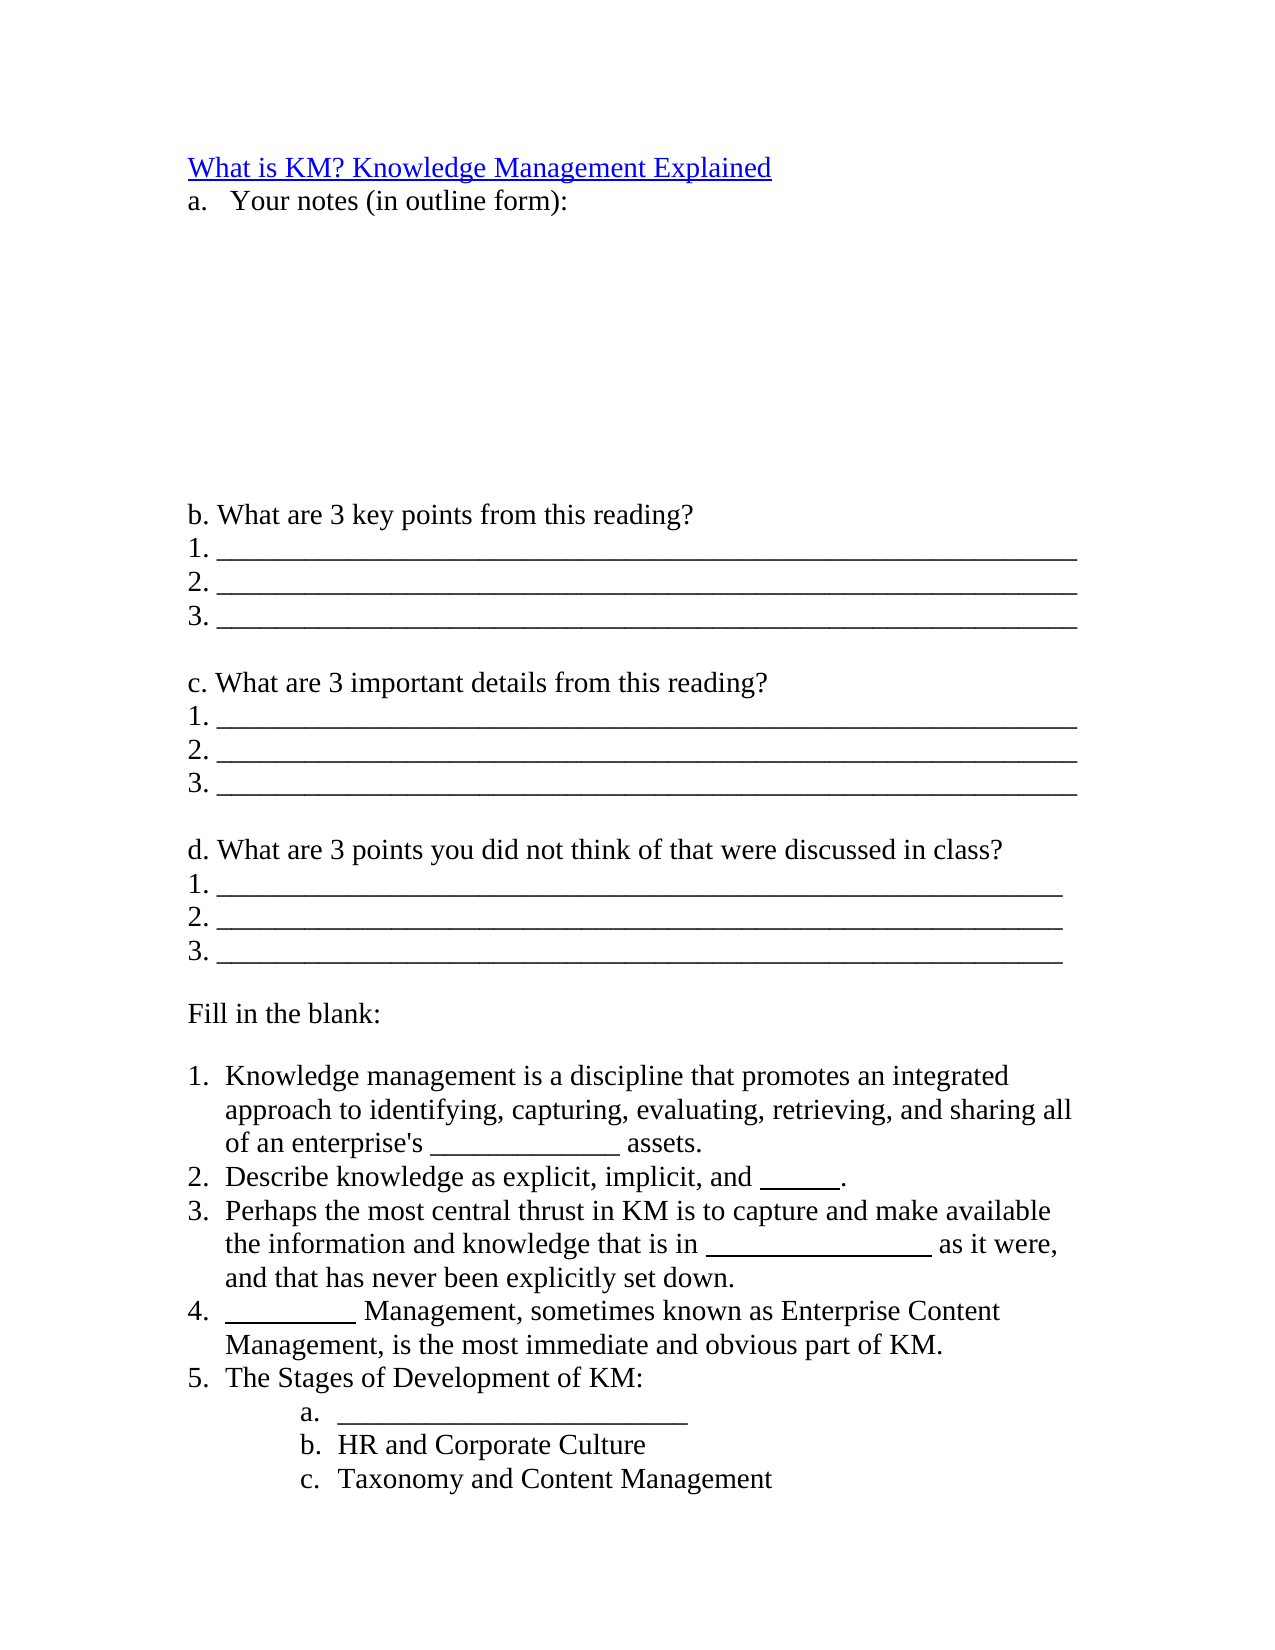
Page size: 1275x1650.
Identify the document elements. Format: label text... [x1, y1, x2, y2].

list Management, sometimes known as Enterprise Content Management, is the most immediate and obvious part of KM. [187, 1293, 1087, 1360]
list Perhaps the most central thrust in KM is to capture and make available the information and knowledge that is in as it were, and that has never been explicitly set down. [187, 1193, 1087, 1293]
list ________________________ [300, 1394, 1087, 1427]
text d. What are 3 points you did not think of that were discussed in class? [187, 832, 1087, 866]
list HR and Corporate Culture [300, 1427, 1087, 1461]
text c. What are 3 important details from this reading? [187, 665, 1087, 698]
text a. Your notes (in outline form): [187, 183, 1087, 217]
text 1. ___________________________________________________________ 2. ___________________________________________________________ 3. ___________________________________________________________ [187, 698, 1087, 799]
list Describe knowledge as explicit, implicit, and . [187, 1159, 1087, 1193]
text 1. ___________________________________________________________ 2. ___________________________________________________________ 3. ___________________________________________________________ [187, 531, 1087, 631]
text Fill in the blank: [187, 996, 1087, 1029]
text 1. __________________________________________________________ 2. __________________________________________________________ 3. __________________________________________________________ [187, 866, 1087, 967]
list Knowledge management is a discipline that promotes an integrated approach to identifying, capturing, evaluating, retrieving, and sharing all of an enterprise's _____________ assets. [187, 1058, 1087, 1159]
text What is KM? Knowledge Management Explained [187, 150, 1087, 183]
list The Stages of Development of KM: [187, 1360, 1087, 1394]
list Taxonomy and Content Management [300, 1461, 1087, 1494]
text b. What are 3 key points from this reading? [187, 497, 1087, 531]
